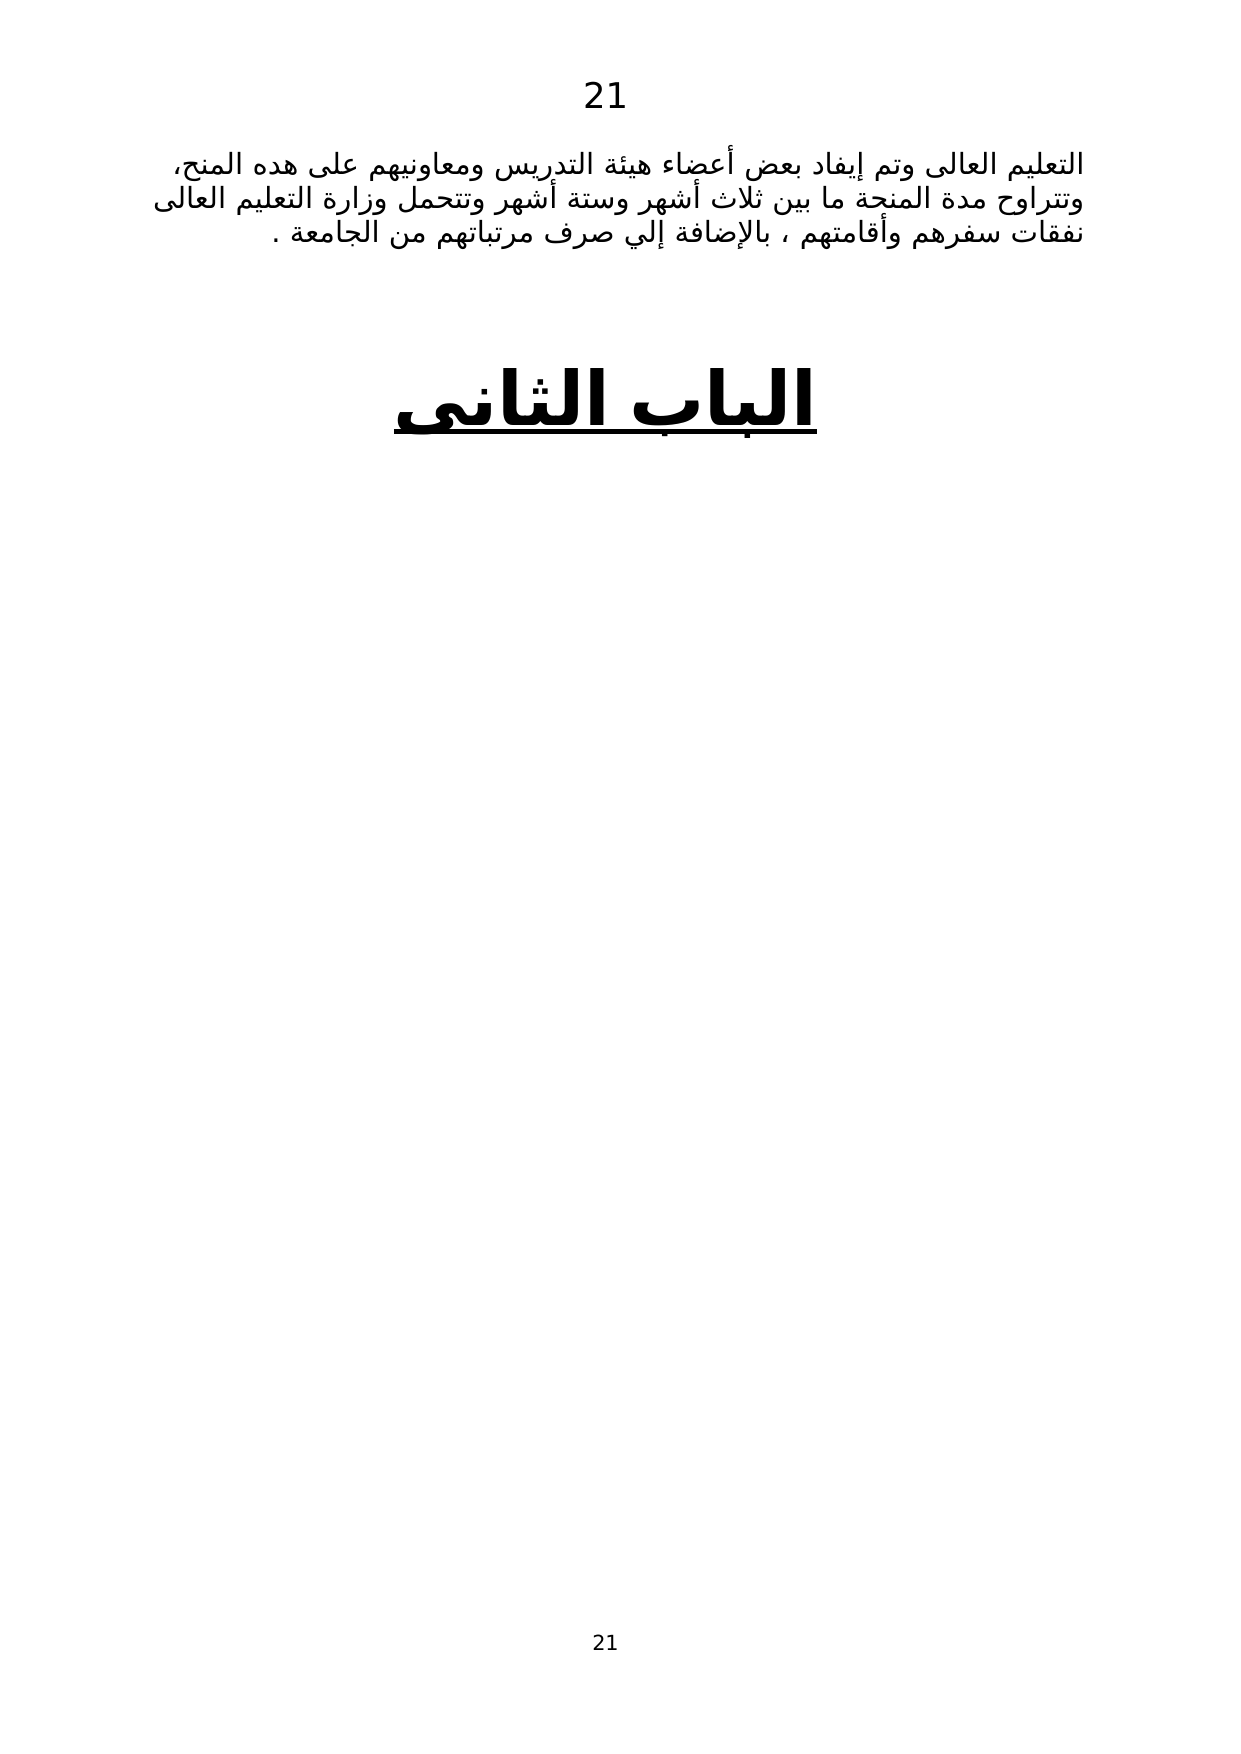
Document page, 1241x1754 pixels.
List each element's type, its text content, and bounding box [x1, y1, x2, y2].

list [118, 148, 1122, 249]
text الباب الثانى [118, 355, 1092, 441]
